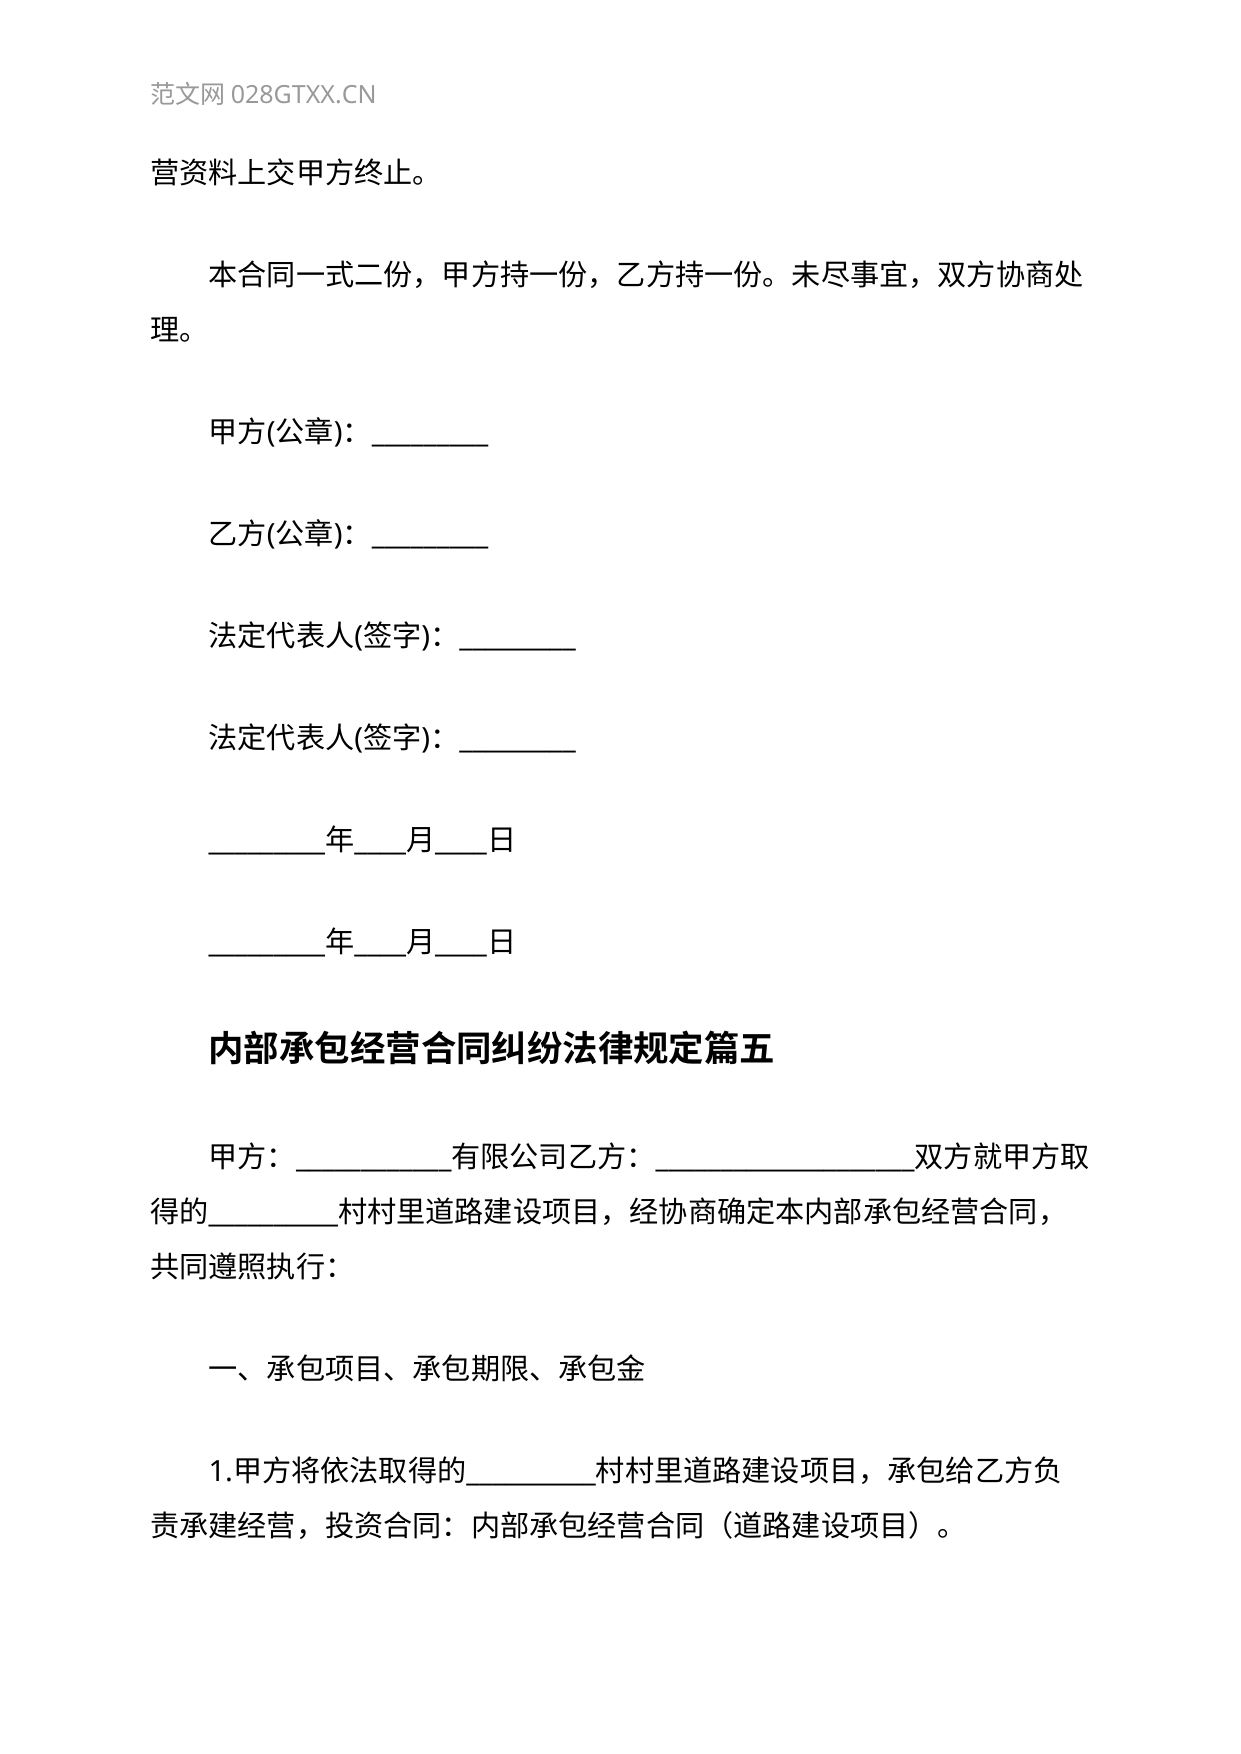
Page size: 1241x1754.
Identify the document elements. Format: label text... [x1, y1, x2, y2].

text 法定代表人(签字)：_________ [150, 714, 1090, 757]
text 甲方(公章)：_________ [150, 408, 1090, 451]
text 一、承包项目、承包期限、承包金 [150, 1346, 1090, 1388]
text 法定代表人(签字)：_________ [150, 612, 1090, 655]
text _________年____月____日 [150, 816, 1090, 859]
text 1.甲方将依法取得的__________村村里道路建设项目，承包给乙方负责承建经营，投资合同：内部承包经营合同（道路建设项目）。 [150, 1447, 1090, 1544]
text 本合同一式二份，甲方持一份，乙方持一份。未尽事宜，双方协商处理。 [150, 252, 1090, 349]
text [150, 150, 1090, 192]
text 甲方：____________有限公司乙方：____________________双方就甲方取得的__________村村里道路建设项目，经协商确定本内部承包经营合同，共同遵照执行： [150, 1134, 1090, 1286]
text _________年____月____日 [150, 918, 1090, 961]
text 内部承包经营合同纠纷法律规定篇五 [150, 1020, 1090, 1072]
text 乙方(公章)：_________ [150, 510, 1090, 553]
